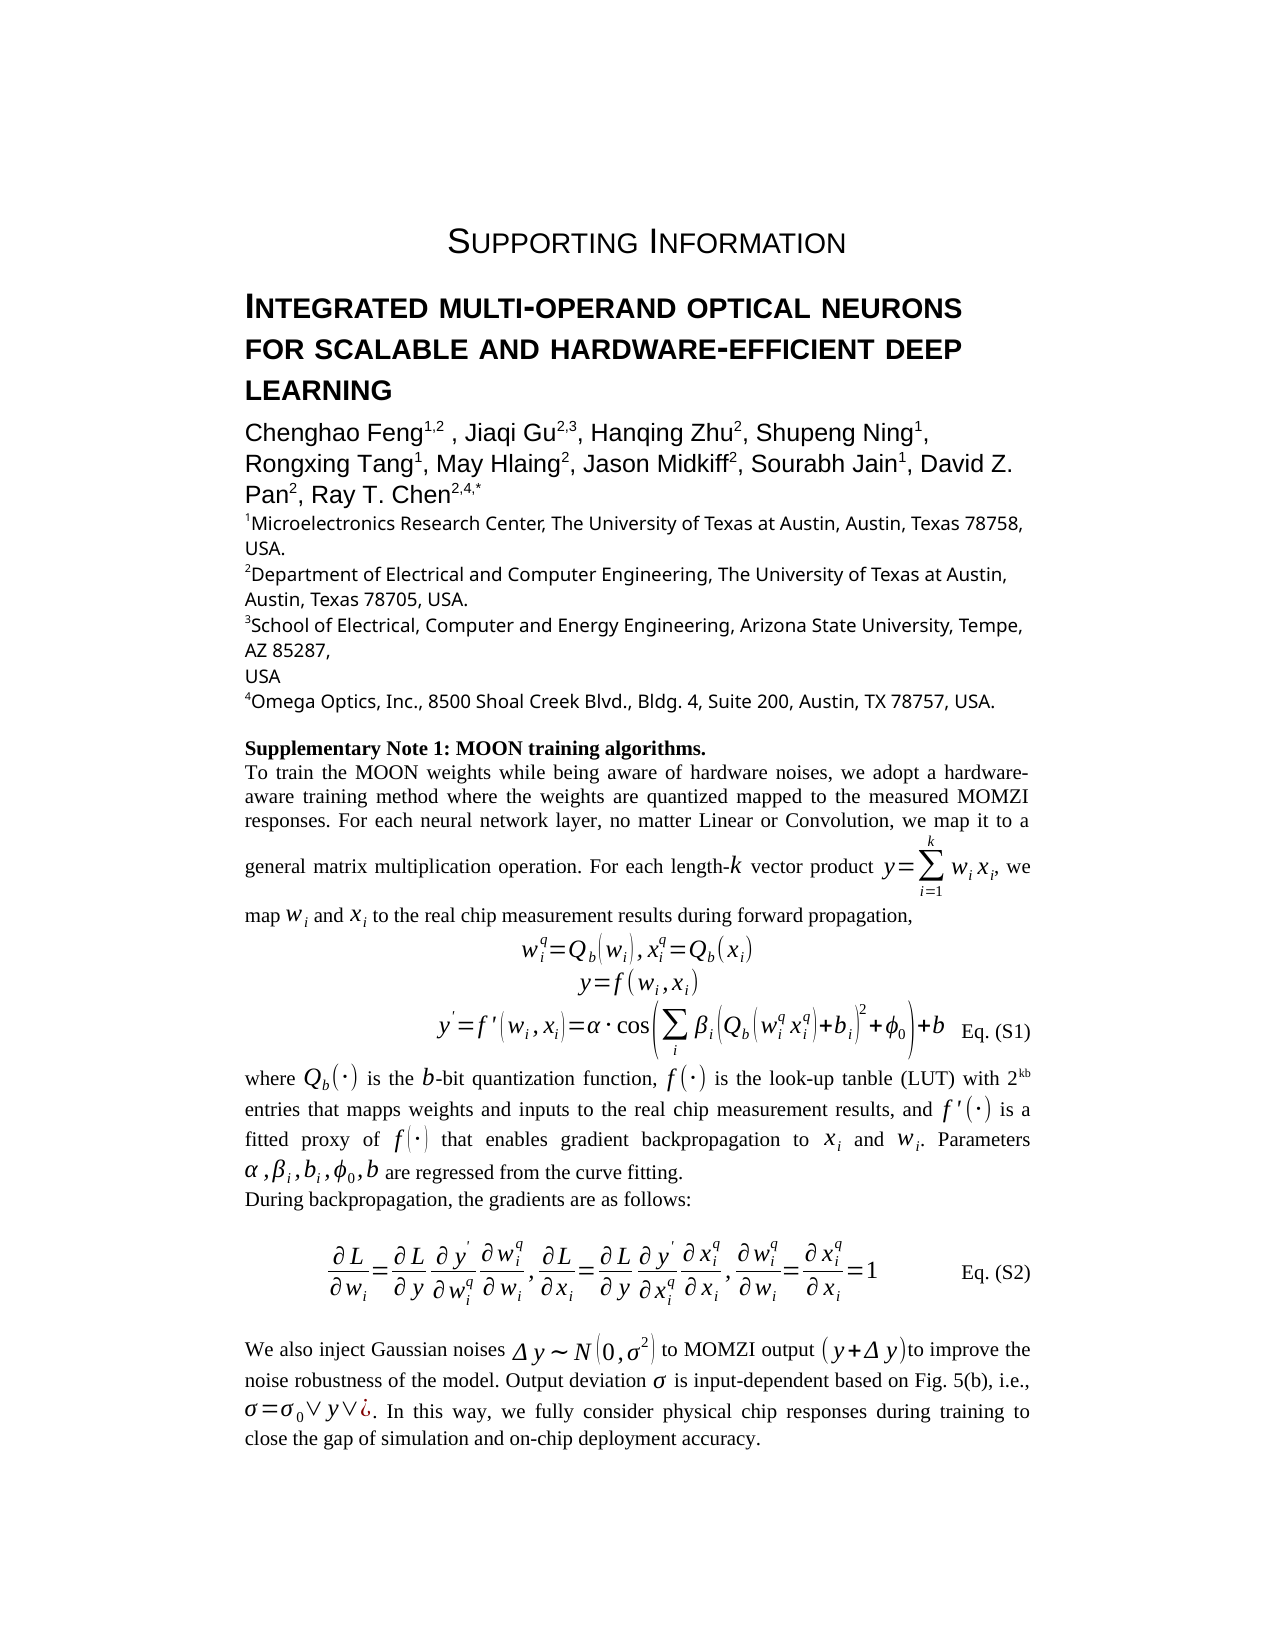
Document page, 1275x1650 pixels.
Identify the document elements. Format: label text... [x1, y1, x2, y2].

text To train the MOON weights while being aware of hardware noises, we adopt a hardware-aware training method where the weights are quantized mapped to the measured MOMZI responses. For each neural network layer, no matter Linear or Convolution, we map it to a general matrix multiplication operation. For each length- vector product , we map and to the real chip measurement results during forward propagation, [244, 760, 1031, 931]
text USA [244, 663, 1031, 689]
text During backpropagation, the gradients are as follows: [244, 1187, 1031, 1211]
text Chenghao Feng1,2 , Jiaqi Gu2,3, Hanqing Zhu2, Shupeng Ning1, Rongxing Tang1, May Hlaing2, Jason Midkiff2, Sourabh Jain1, David Z. Pan2, Ray T. Chen2,4,* [244, 416, 1031, 510]
text Integrated multi-operand optical neurons for scalable and hardware-efficient deep learning [244, 286, 1031, 408]
text 2Department of Electrical and Computer Engineering, The University of Texas at Austin, Austin, Texas 78705, USA. [244, 561, 1031, 612]
text 3School of Electrical, Computer and Energy Engineering, Arizona State University, Tempe, AZ 85287, [244, 612, 1031, 663]
text We also inject Gaussian noises to MOMZI output to improve the noise robustness of the model. Output deviation is input-dependent based on Fig. 5(b), i.e., . In this way, we fully consider physical chip responses during training to close the gap of simulation and on-chip deployment accuracy. [244, 1332, 1031, 1450]
text Eq. (S2) [244, 1235, 1031, 1308]
text Supplementary Note 1: MOON training algorithms. [244, 736, 1031, 760]
text 1Microelectronics Research Center, The University of Texas at Austin, Austin, Texas 78758, USA. [244, 510, 1031, 561]
text 4Omega Optics, Inc., 8500 Shoal Creek Blvd., Bldg. 4, Suite 200, Austin, TX 78757, USA. [244, 689, 1031, 714]
text where is the -bit quantization function, is the look-up tanble (LUT) with 2kb entries that mapps weights and inputs to the real chip measurement results, and is a fitted proxy of that enables gradient backpropagation to and . Parameters are regressed from the curve fitting. [244, 1062, 1031, 1187]
text Supporting Information [244, 220, 1031, 261]
text Eq. (S1) [244, 999, 1031, 1062]
